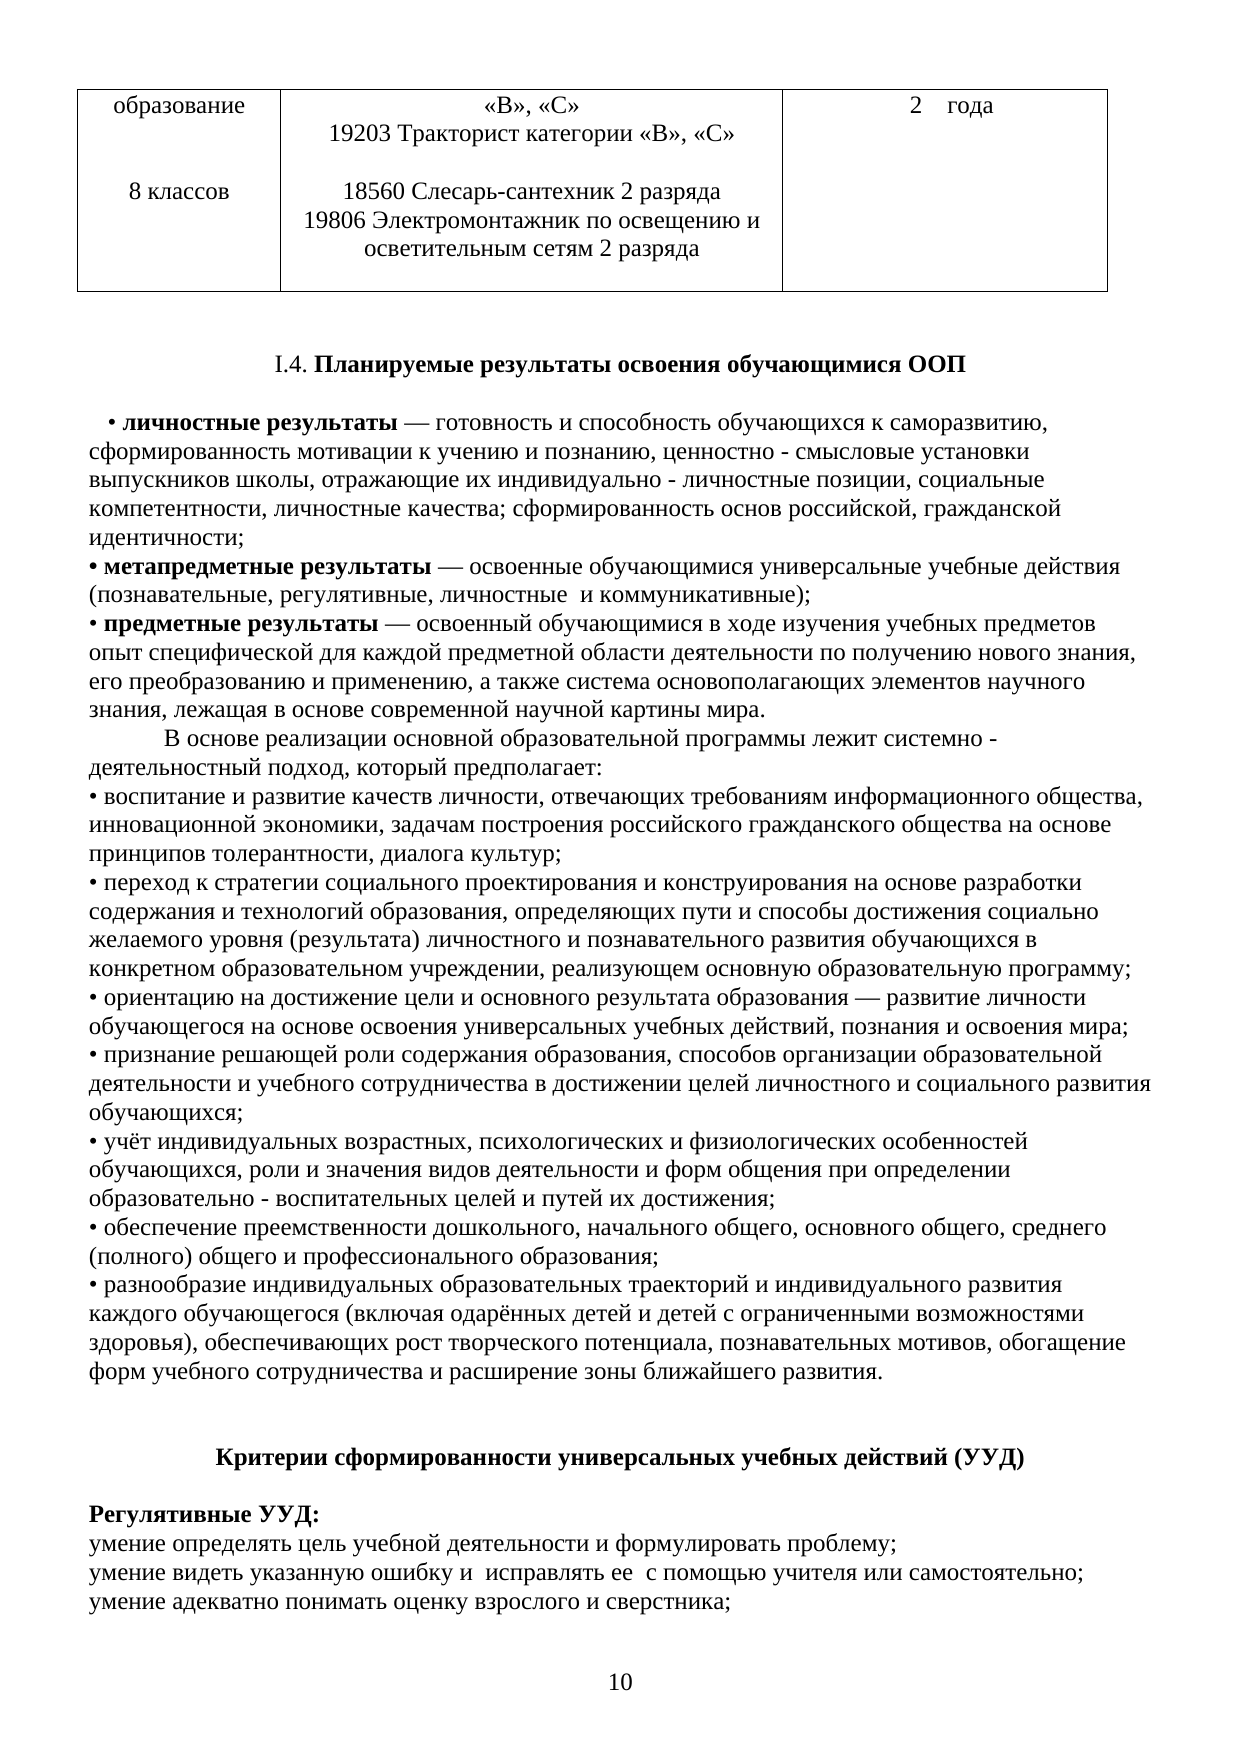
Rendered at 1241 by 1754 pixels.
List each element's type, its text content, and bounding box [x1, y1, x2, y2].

text • признание решающей роли содержания образования, способов организации образовательной деятельности и учебного сотрудничества в достижении целей личностного и социального развития обучающихся; [89, 1039, 1152, 1126]
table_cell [78, 90, 280, 291]
text • воспитание и развитие качеств личности, отвечающих требованиям информационного общества, инновационной экономики, задачам построения российского гражданского общества на основе принципов толерантности, диалога культур; [89, 781, 1152, 867]
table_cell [281, 90, 782, 291]
text умение видеть указанную ошибку и исправлять ее с помощью учителя или самостоятельно; [89, 1557, 1152, 1586]
text I.4. Планируемые результаты освоения обучающимися ООП [89, 349, 1152, 378]
text умение определять цель учебной деятельности и формулировать проблему; [89, 1528, 1152, 1557]
text • личностные результаты — готовность и способность обучающихся к саморазвитию, сформированность мотивации к учению и познанию, ценностно - смысловые установки выпускников школы, отражающие их индивидуально - личностные позиции, социальные компетентности, личностные качества; сформированность основ российской, гражданской идентичности; [89, 407, 1152, 551]
text • предметные результаты — освоенный обучающимися в ходе изучения учебных предметов опыт специфической для каждой предметной области деятельности по получению нового знания, его преобразованию и применению, а также система основополагающих элементов научного знания, лежащая в основе современной научной картины мира. [89, 608, 1152, 723]
text • ориентацию на достижение цели и основного результата образования — развитие личности обучающегося на основе освоения универсальных учебных действий, познания и освоения мира; [89, 982, 1152, 1039]
table_cell года [783, 90, 1107, 291]
text В основе реализации основной образовательной программы лежит системно - деятельностный подход, который предполагает: [89, 723, 1152, 781]
text • метапредметные результаты — освоенные обучающимися универсальные учебные действия (познавательные, регулятивные, личностные и коммуникативные); [89, 551, 1152, 608]
text • обеспечение преемственности дошкольного, начального общего, основного общего, среднего (полного) общего и профессионального образования; [89, 1212, 1152, 1269]
text • учёт индивидуальных возрастных, психологических и физиологических особенностей обучающихся, роли и значения видов деятельности и форм общения при определении образовательно - воспитательных целей и путей их достижения; [89, 1126, 1152, 1212]
text умение адекватно понимать оценку взрослого и сверстника; [89, 1586, 1152, 1614]
text Регулятивные УУД: [89, 1499, 1152, 1528]
text • переход к стратегии социального проектирования и конструирования на основе разработки содержания и технологий образования, определяющих пути и способы достижения социально желаемого уровня (результата) личностного и познавательного развития обучающихся в конкретном образовательном учреждении, реализующем основную образовательную программу; [89, 867, 1152, 982]
text • разнообразие индивидуальных образовательных траекторий и индивидуального развития каждого обучающегося (включая одарённых детей и детей с ограниченными возможностями здоровья), обеспечивающих рост творческого потенциала, познавательных мотивов, обогащение форм учебного сотрудничества и расширение зоны ближайшего развития. [89, 1269, 1152, 1384]
text Критерии сформированности универсальных учебных действий (УУД) [89, 1442, 1152, 1471]
